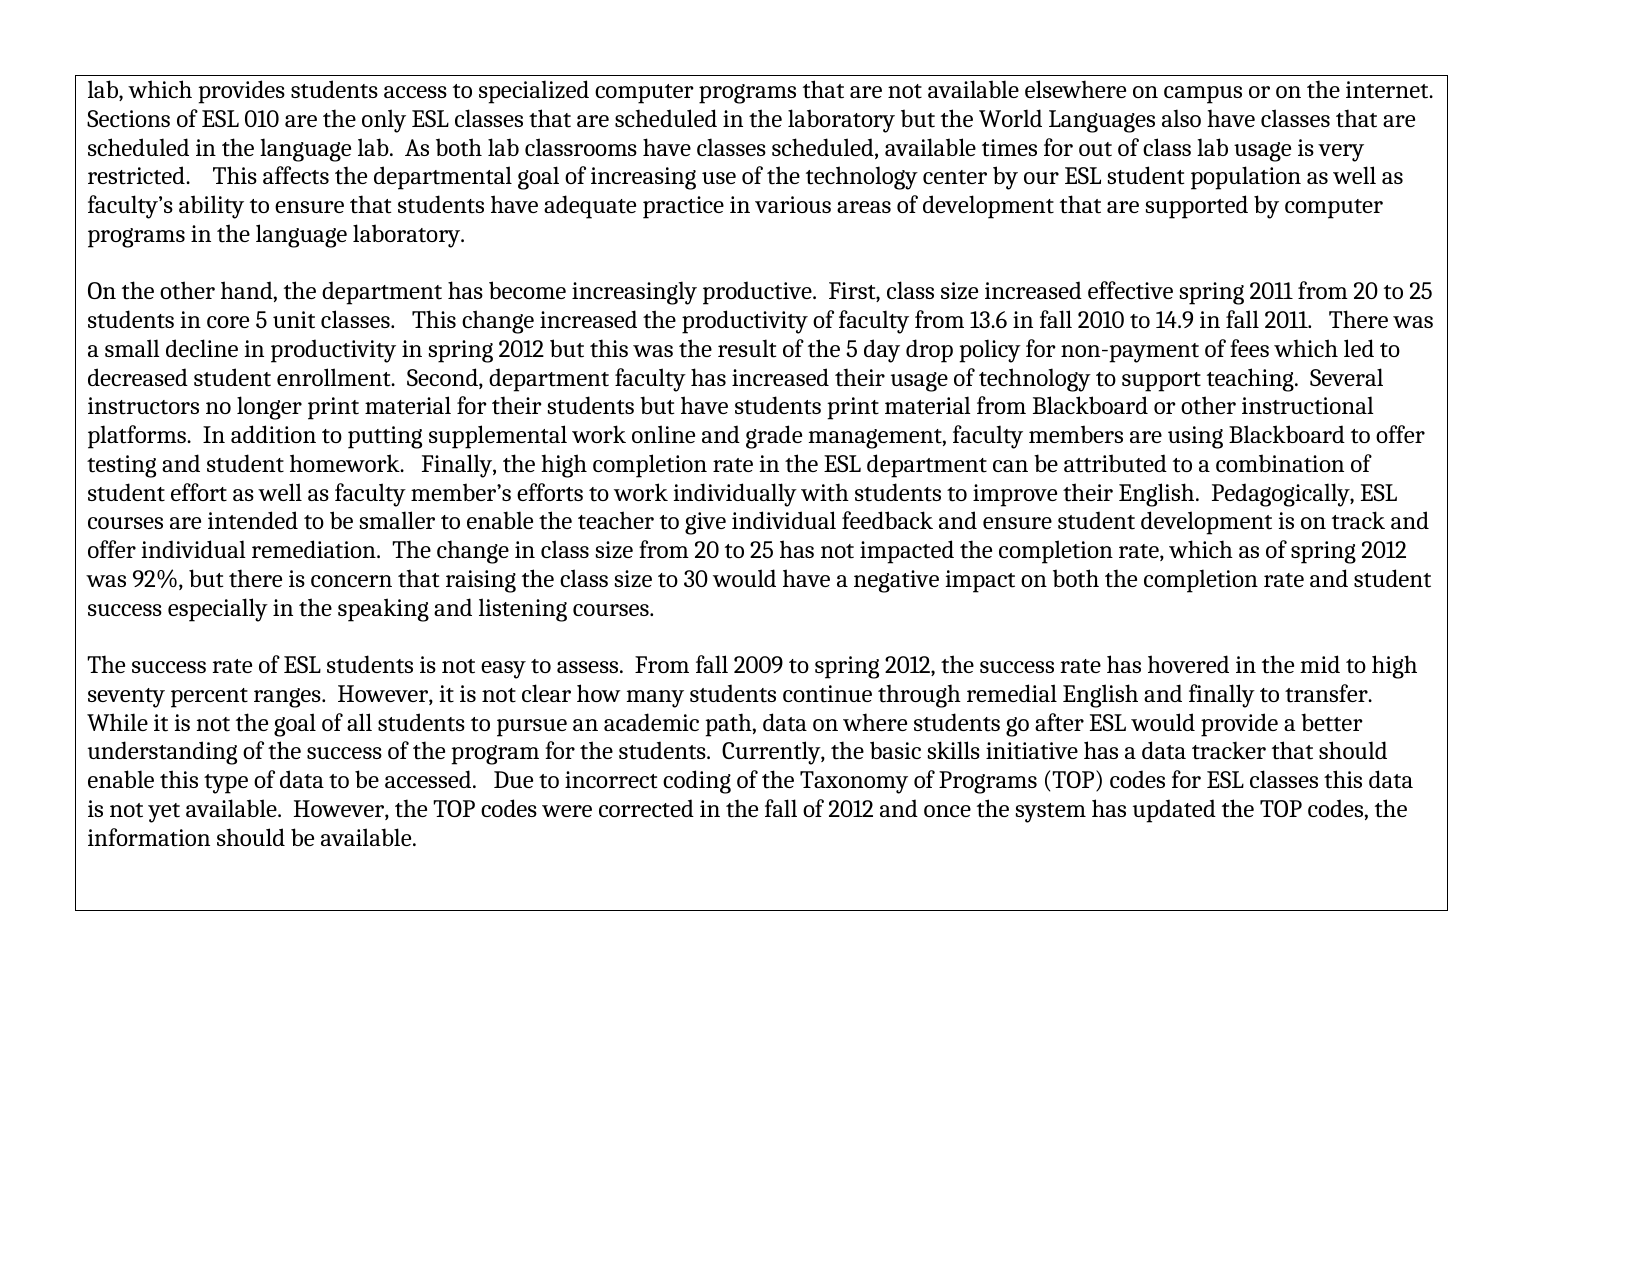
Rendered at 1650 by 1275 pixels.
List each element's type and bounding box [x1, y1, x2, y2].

table_cell [76, 76, 1447, 910]
